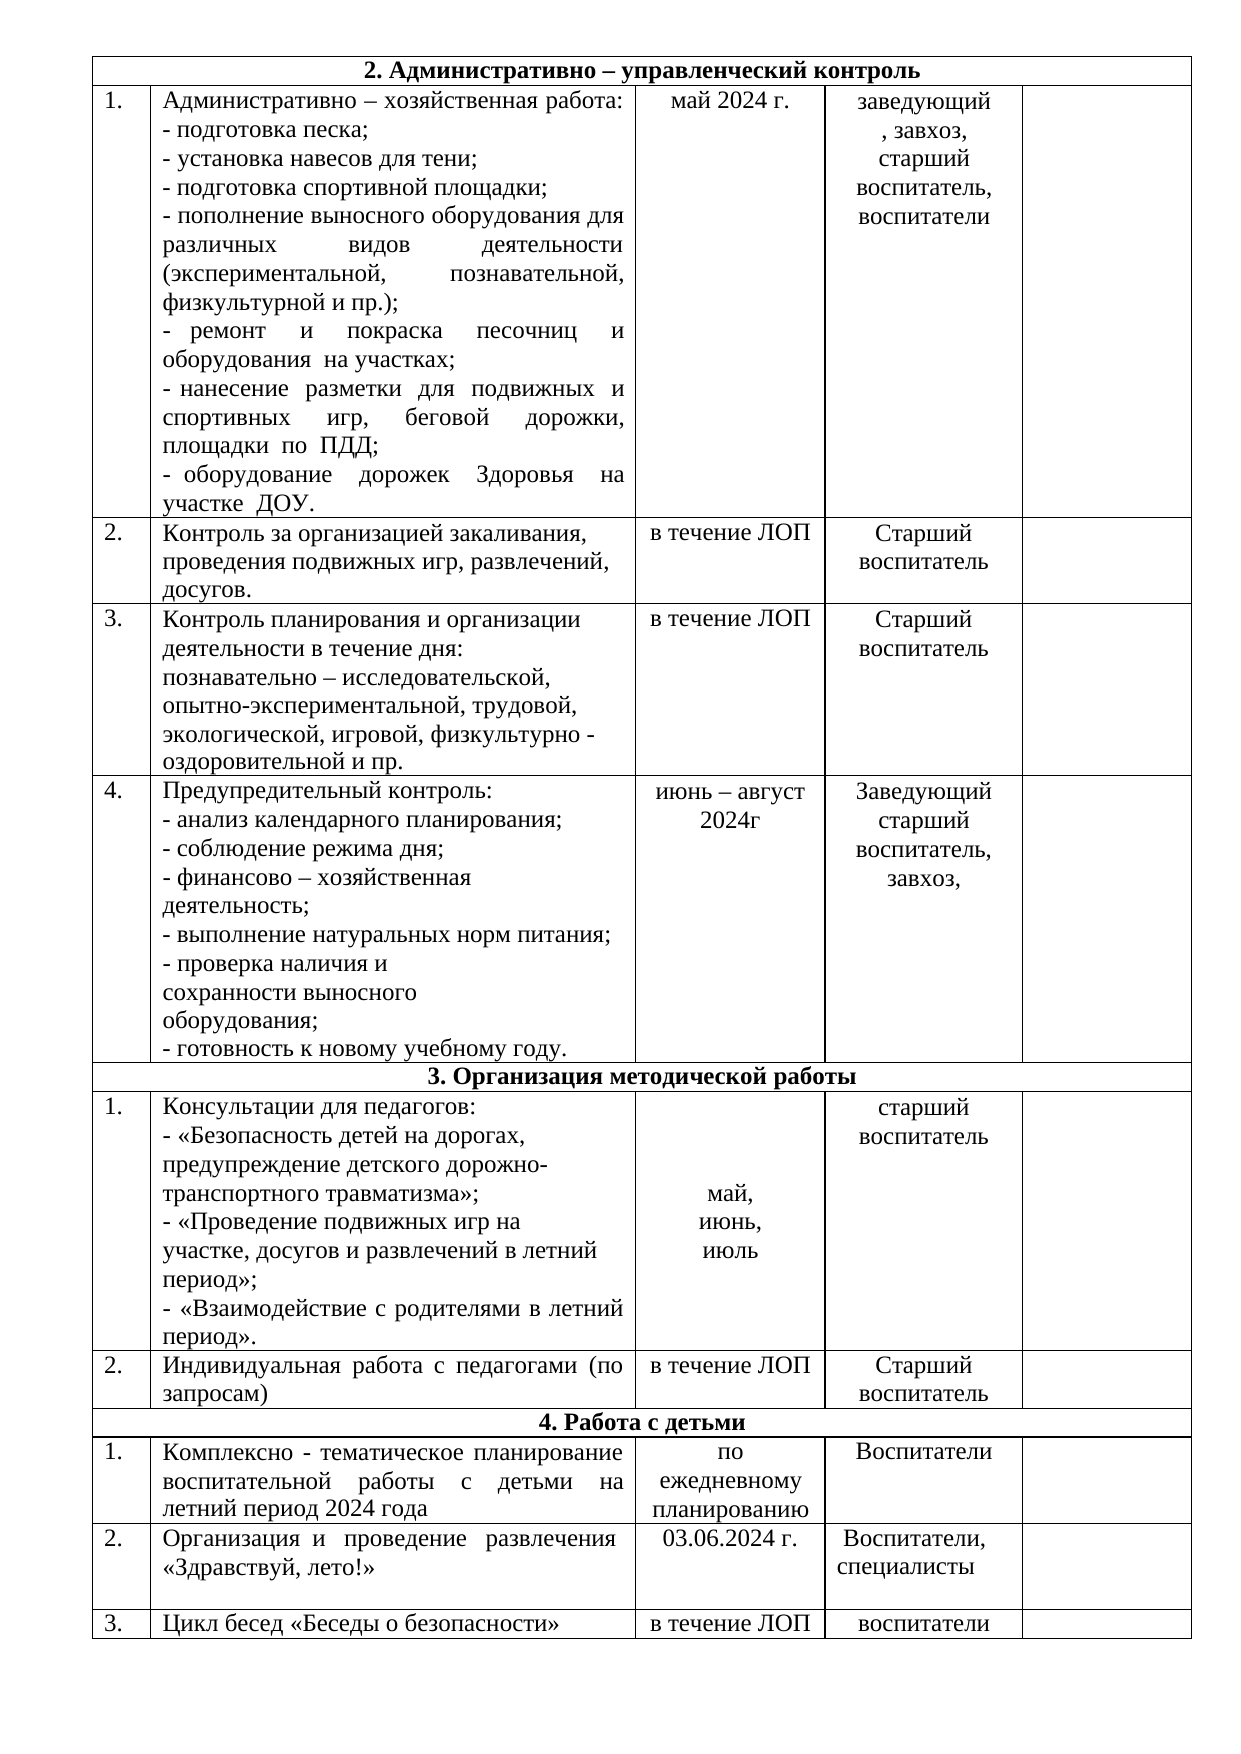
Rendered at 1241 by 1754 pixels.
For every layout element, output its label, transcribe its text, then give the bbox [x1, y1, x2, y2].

table_cell Старший воспитатель [826, 1351, 1022, 1408]
table_cell 1. [93, 1438, 150, 1523]
table_cell старший воспитатель [826, 1092, 1022, 1350]
table_cell 2. [93, 1524, 150, 1609]
table_cell воспитатели [826, 1610, 1022, 1638]
table_cell 03.06.2024 г. [636, 1524, 824, 1609]
table_cell Старший воспитатель [826, 604, 1022, 775]
table_cell в течение ЛОП [636, 518, 824, 603]
table_cell [1023, 1524, 1191, 1609]
table_cell Контроль планирования и организации деятельности в течение дня: познавательно – исследовательской, опытно-экспериментальной, трудовой, экологической, игровой, физкультурно - оздоровительной и пр. [151, 604, 635, 775]
table_cell Индивидуальная работа с педагогами (по запросам) [151, 1351, 635, 1408]
table_cell в течение ЛОП [636, 604, 824, 775]
table_cell в течение ЛОП [636, 1610, 824, 1638]
table_cell июнь – август 2024г [636, 776, 824, 1062]
table_cell 2. [93, 1351, 150, 1408]
table_cell Предупредительный контроль: анализ календарного планирования; соблюдение режима дня; финансово – хозяйственная деятельность; выполнение натуральных норм питания; проверка наличия и сохранности выносного оборудования; готовность к новому учебному году. [151, 776, 635, 1062]
table_cell по ежедневному планированию [636, 1438, 824, 1523]
table_cell Цикл бесед «Беседы о безопасности» [151, 1610, 635, 1638]
table_cell [1023, 776, 1191, 1062]
table_cell 3. Организация методической работы [93, 1063, 1191, 1091]
table_cell 3. [93, 1610, 150, 1638]
table_cell Воспитатели [826, 1438, 1022, 1523]
table_cell 1. [93, 1092, 150, 1350]
table_cell заведующий, завхоз, старший воспитатель, воспитатели [826, 86, 1022, 517]
table_cell 4. [93, 776, 150, 1062]
table_cell май, июнь, июль [636, 1092, 824, 1350]
table_cell Организация и проведение развлечения «Здравствуй, лето!» [151, 1524, 635, 1609]
table_cell 1. [93, 86, 150, 517]
table_cell Консультации для педагогов: «Безопасность детей на дорогах, предупреждение детского дорожно- транспортного травматизма»; «Проведение подвижных игр на участке, досугов и развлечений в летний период»; «Взаимодействие с родителями в летний период». [151, 1092, 635, 1350]
table_cell 3. [93, 604, 150, 775]
table_cell Контроль за организацией закаливания, проведения подвижных игр, развлечений, досугов. [151, 518, 635, 603]
table_cell Заведующий старший воспитатель, завхоз, [826, 776, 1022, 1062]
table_header 2. Административно – управленческий контроль [93, 57, 1191, 85]
table_cell в течение ЛОП [636, 1351, 824, 1408]
table_cell Комплексно - тематическое планирование воспитательной работы с детьми на летний период 2024 года [151, 1438, 635, 1523]
table_cell [1023, 86, 1191, 517]
table_cell [1023, 1351, 1191, 1408]
table_cell [1023, 1438, 1191, 1523]
table_cell [1023, 1092, 1191, 1350]
table_cell [1023, 1610, 1191, 1638]
table_cell 4. Работа с детьми [93, 1409, 1191, 1436]
table_cell Воспитатели, специалисты [826, 1524, 1022, 1609]
table_cell 2. [93, 518, 150, 603]
table_cell Старший воспитатель [826, 518, 1022, 603]
table_cell май 2024 г. [636, 86, 824, 517]
table_cell [1023, 518, 1191, 603]
table_cell [1023, 604, 1191, 775]
table_cell Административно – хозяйственная работа: подготовка песка; установка навесов для тени; подготовка спортивной площадки; пополнение выносного оборудования для различных видов деятельности (экспериментальной, познавательной, физкультурной и пр.); ремонт и покраска песочниц и оборудования на участках; нанесение разметки для подвижных и спортивных игр, беговой дорожки, площадки по ПДД; оборудование дорожек Здоровья на участке ДОУ. [151, 86, 635, 517]
